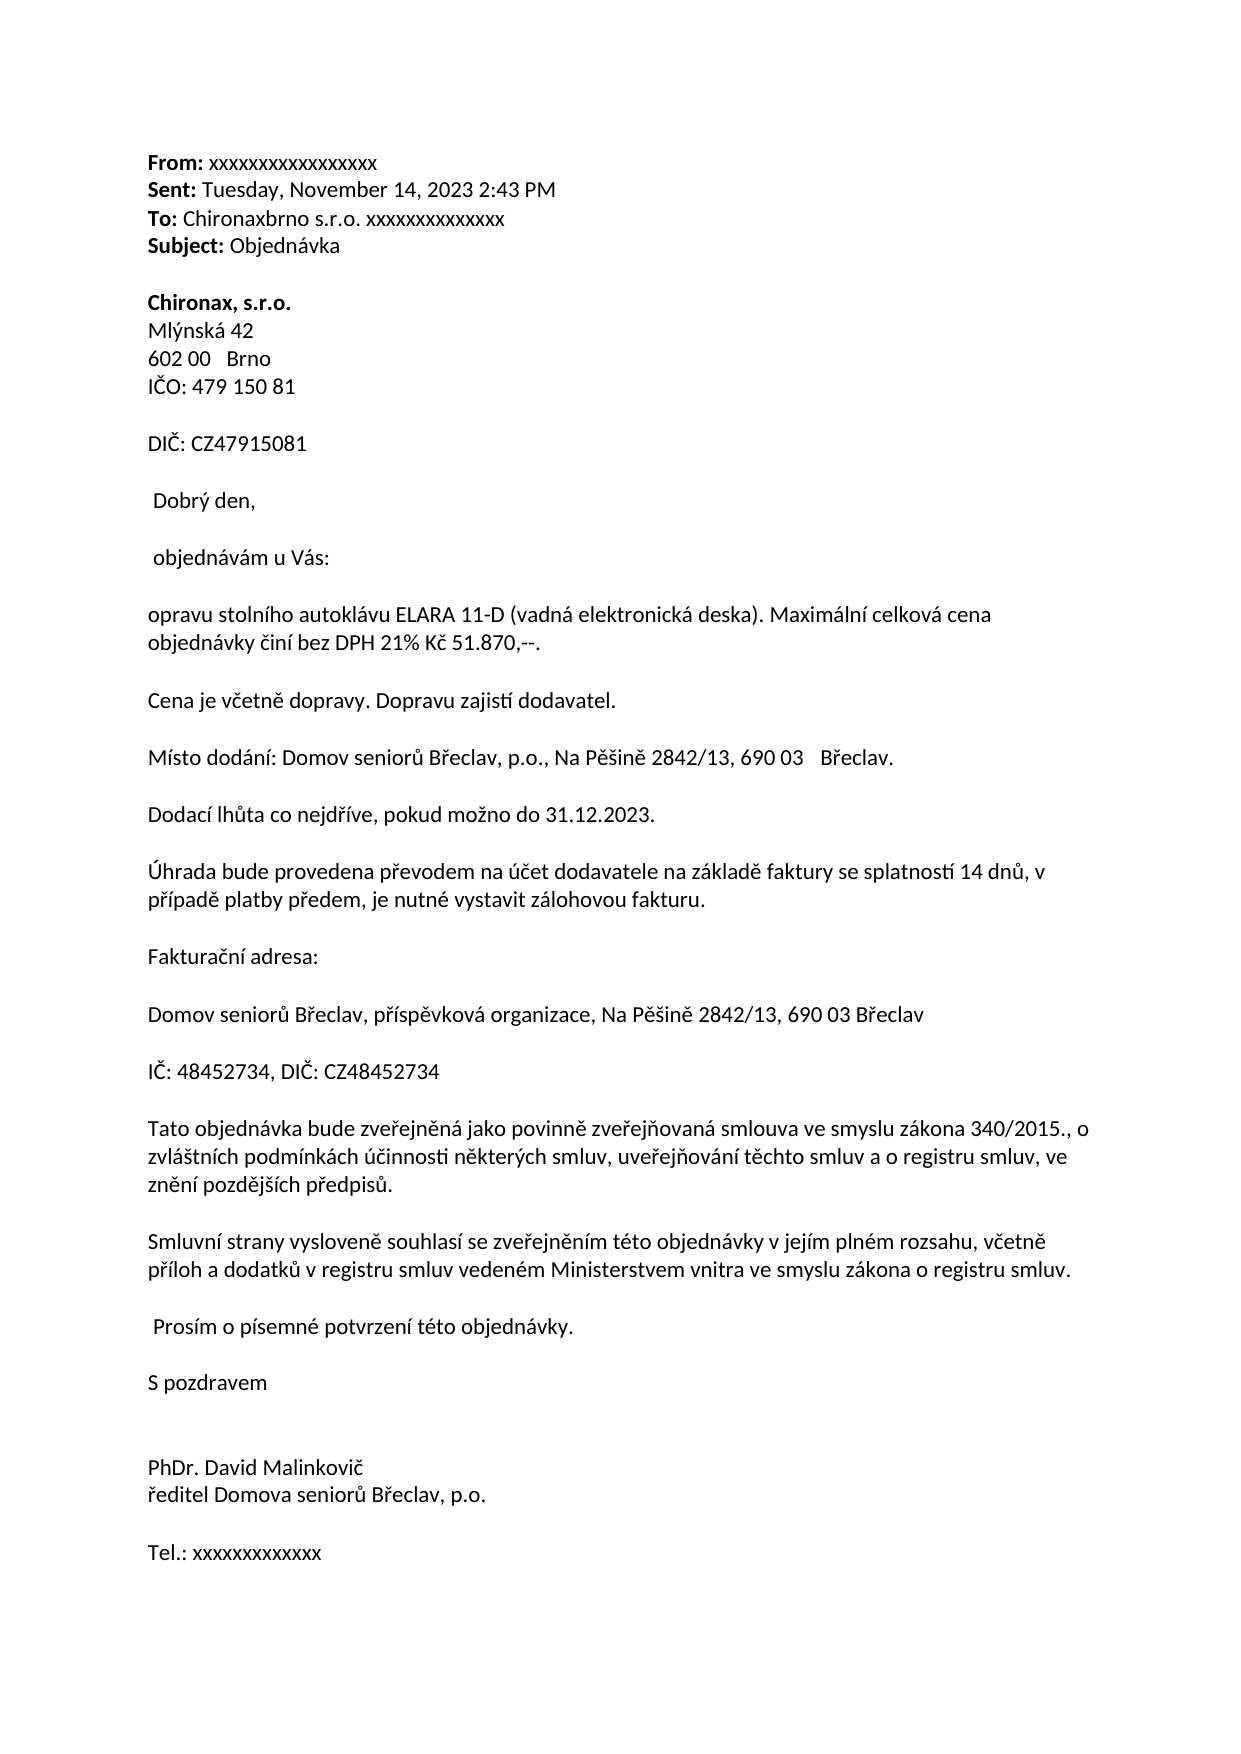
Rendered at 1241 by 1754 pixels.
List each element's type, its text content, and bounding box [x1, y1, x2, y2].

text objednávám u Vás: [148, 543, 1093, 571]
text Smluvní strany vysloveně souhlasí se zveřejněním této objednávky v jejím plném rozsahu, včetně příloh a dodatků v registru smluv vedeném Ministerstvem vnitra ve smyslu zákona o registru smluv. [148, 1227, 1093, 1283]
text Tel.: xxxxxxxxxxxxx [148, 1538, 1093, 1566]
text Úhrada bude provedena převodem na účet dodavatele na základě faktury se splatností 14 dnů, v případě platby předem, je nutné vystavit zálohovou fakturu. [148, 857, 1093, 913]
text IČ: 48452734, DIČ: CZ48452734 [148, 1057, 1093, 1085]
text DIČ: CZ47915081 [148, 429, 1093, 457]
text Fakturační adresa: [148, 942, 1093, 971]
text Cena je včetně dopravy. Dopravu zajistí dodavatel. [148, 686, 1093, 714]
text 602 00 Brno [148, 344, 1093, 372]
text Dodací lhůta co nejdříve, pokud možno do 31.12.2023. [148, 800, 1093, 828]
text IČO: 479 150 81 [148, 372, 1093, 400]
text Mlýnská 42 [148, 316, 1093, 344]
text opravu stolního autoklávu ELARA 11-D (vadná elektronická deska). Maximální celková cena objednávky činí bez DPH 21% Kč 51.870,--. [148, 601, 1093, 657]
text Subject: Objednávka [148, 232, 1093, 260]
text Chironax, s.r.o. [148, 288, 1093, 316]
text Prosím o písemné potvrzení této objednávky. S pozdravem PhDr. David Malinkovič ředitel Domova seniorů Břeclav, p.o. [148, 1312, 1093, 1509]
text Dobrý den, [148, 486, 1093, 514]
text From: xxxxxxxxxxxxxxxxx Sent: Tuesday, November 14, 2023 2:43 PM To: Chironaxbrno s.r.o. xxxxxxxxxxxxxx [148, 148, 1093, 232]
text Domov seniorů Břeclav, příspěvková organizace, Na Pěšině 2842/13, 690 03 Břeclav [148, 1000, 1093, 1028]
text Tato objednávka bude zveřejněná jako povinně zveřejňovaná smlouva ve smyslu zákona 340/2015., o zvláštních podmínkách účinnosti některých smluv, uveřejňování těchto smluv a o registru smluv, ve znění pozdějších předpisů. [148, 1114, 1093, 1198]
text Místo dodání: Domov seniorů Břeclav, p.o., Na Pěšině 2842/13, 690 03 Břeclav. [148, 743, 1093, 771]
